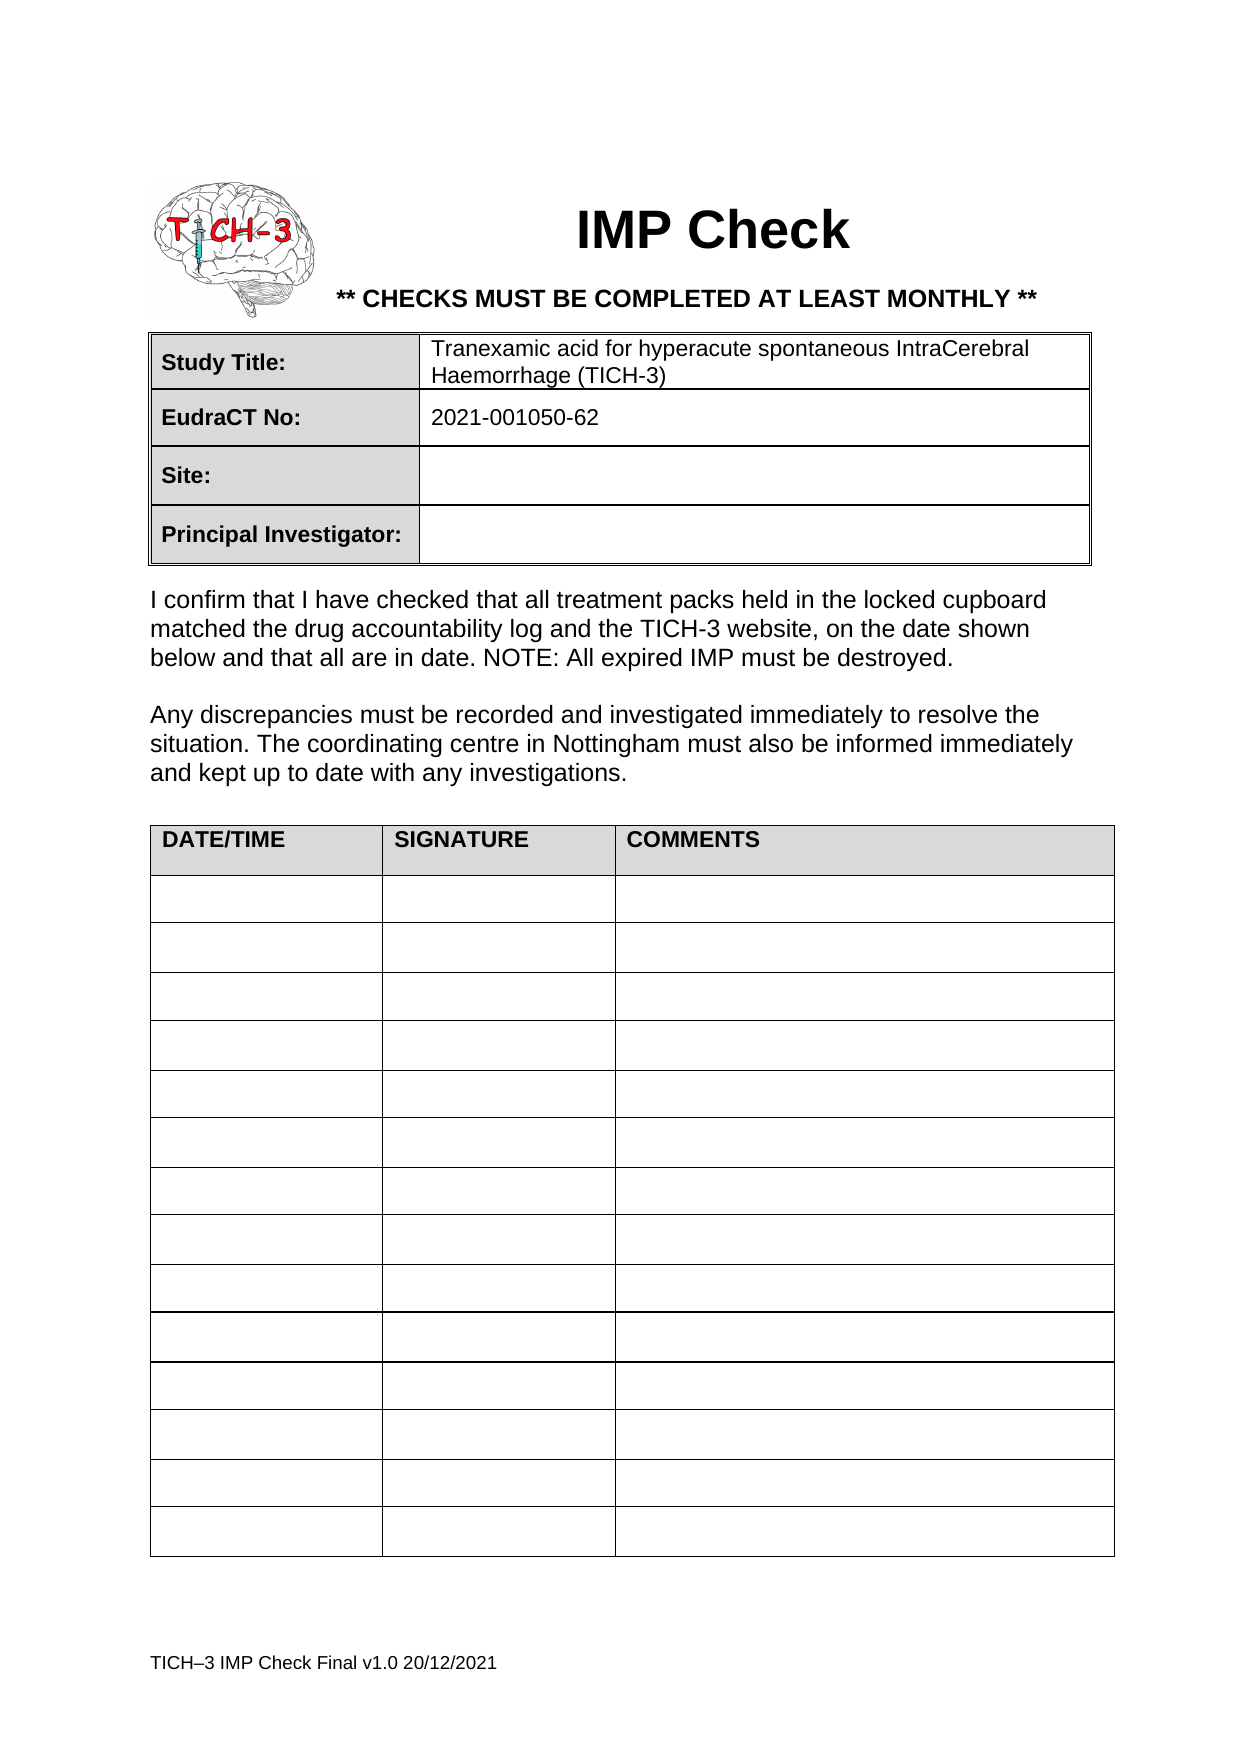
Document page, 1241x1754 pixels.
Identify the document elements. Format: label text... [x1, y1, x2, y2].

table_cell [383, 973, 615, 1019]
table_cell [383, 1021, 615, 1069]
table_cell [151, 1265, 382, 1311]
table_cell [616, 1410, 1114, 1459]
table_cell [151, 973, 382, 1019]
table_cell Site: [152, 447, 419, 504]
table_cell [616, 876, 1114, 922]
text I confirm that I have checked that all treatment packs held in the locked cupboard matched the drug accountability log and the TICH-3 website, on the date shown below and that all are in date. NOTE: All expired IMP must be destroyed. [150, 585, 1090, 672]
text Any discrepancies must be recorded and investigated immediately to resolve the situation. The coordinating centre in Nottingham must also be informed immediately and kept up to date with any investigations. [150, 700, 1090, 787]
table_cell [383, 876, 615, 922]
table_cell [383, 1313, 615, 1361]
table_cell [616, 1460, 1114, 1506]
table_cell [151, 876, 382, 922]
table_cell [616, 1363, 1114, 1409]
table_header Tranexamic acid for hyperacute spontaneous IntraCerebral Haemorrhage (TICH-3) [420, 335, 1089, 388]
table_cell [151, 1363, 382, 1409]
table_cell [151, 1410, 382, 1459]
table_header SIGNATURE [383, 826, 615, 875]
table_cell [383, 1168, 615, 1214]
table_header Study Title: [152, 335, 419, 388]
table_cell [616, 1168, 1114, 1214]
table_cell [383, 1071, 615, 1117]
table_cell [151, 1118, 382, 1167]
table_cell [151, 1021, 382, 1069]
table_cell [616, 1313, 1114, 1361]
table_cell Principal Investigator: [152, 506, 419, 563]
table_cell [151, 1507, 382, 1556]
table_cell [616, 973, 1114, 1019]
table_cell [616, 1118, 1114, 1167]
table_cell 2021-001050-62 [420, 390, 1089, 445]
table_cell [151, 1071, 382, 1117]
table_cell [383, 1265, 615, 1311]
table_cell [383, 923, 615, 972]
text IMP Check [317, 198, 1090, 260]
table_cell [151, 1168, 382, 1214]
table_cell [616, 1071, 1114, 1117]
table_cell [616, 1507, 1114, 1556]
table_cell [151, 1313, 382, 1361]
table_cell EudraCT No: [152, 390, 419, 445]
table_cell [420, 506, 1089, 563]
table_header DATE/TIME [151, 826, 382, 875]
table_cell [383, 1118, 615, 1167]
table_cell [616, 1265, 1114, 1311]
table_cell [383, 1363, 615, 1409]
table_cell [151, 923, 382, 972]
picture [148, 179, 317, 317]
table_cell [151, 1460, 382, 1506]
table_cell [616, 923, 1114, 972]
text ** CHECKS MUST BE COMPLETED AT LEAST MONTHLY ** [317, 284, 1090, 313]
table_cell [616, 1215, 1114, 1264]
table_cell [420, 447, 1089, 504]
table_cell [383, 1410, 615, 1459]
table_cell [383, 1215, 615, 1264]
table_header COMMENTS [616, 826, 1114, 875]
table_cell [151, 1215, 382, 1264]
table_cell [616, 1021, 1114, 1069]
table_cell [383, 1460, 615, 1506]
table_cell [383, 1507, 615, 1556]
